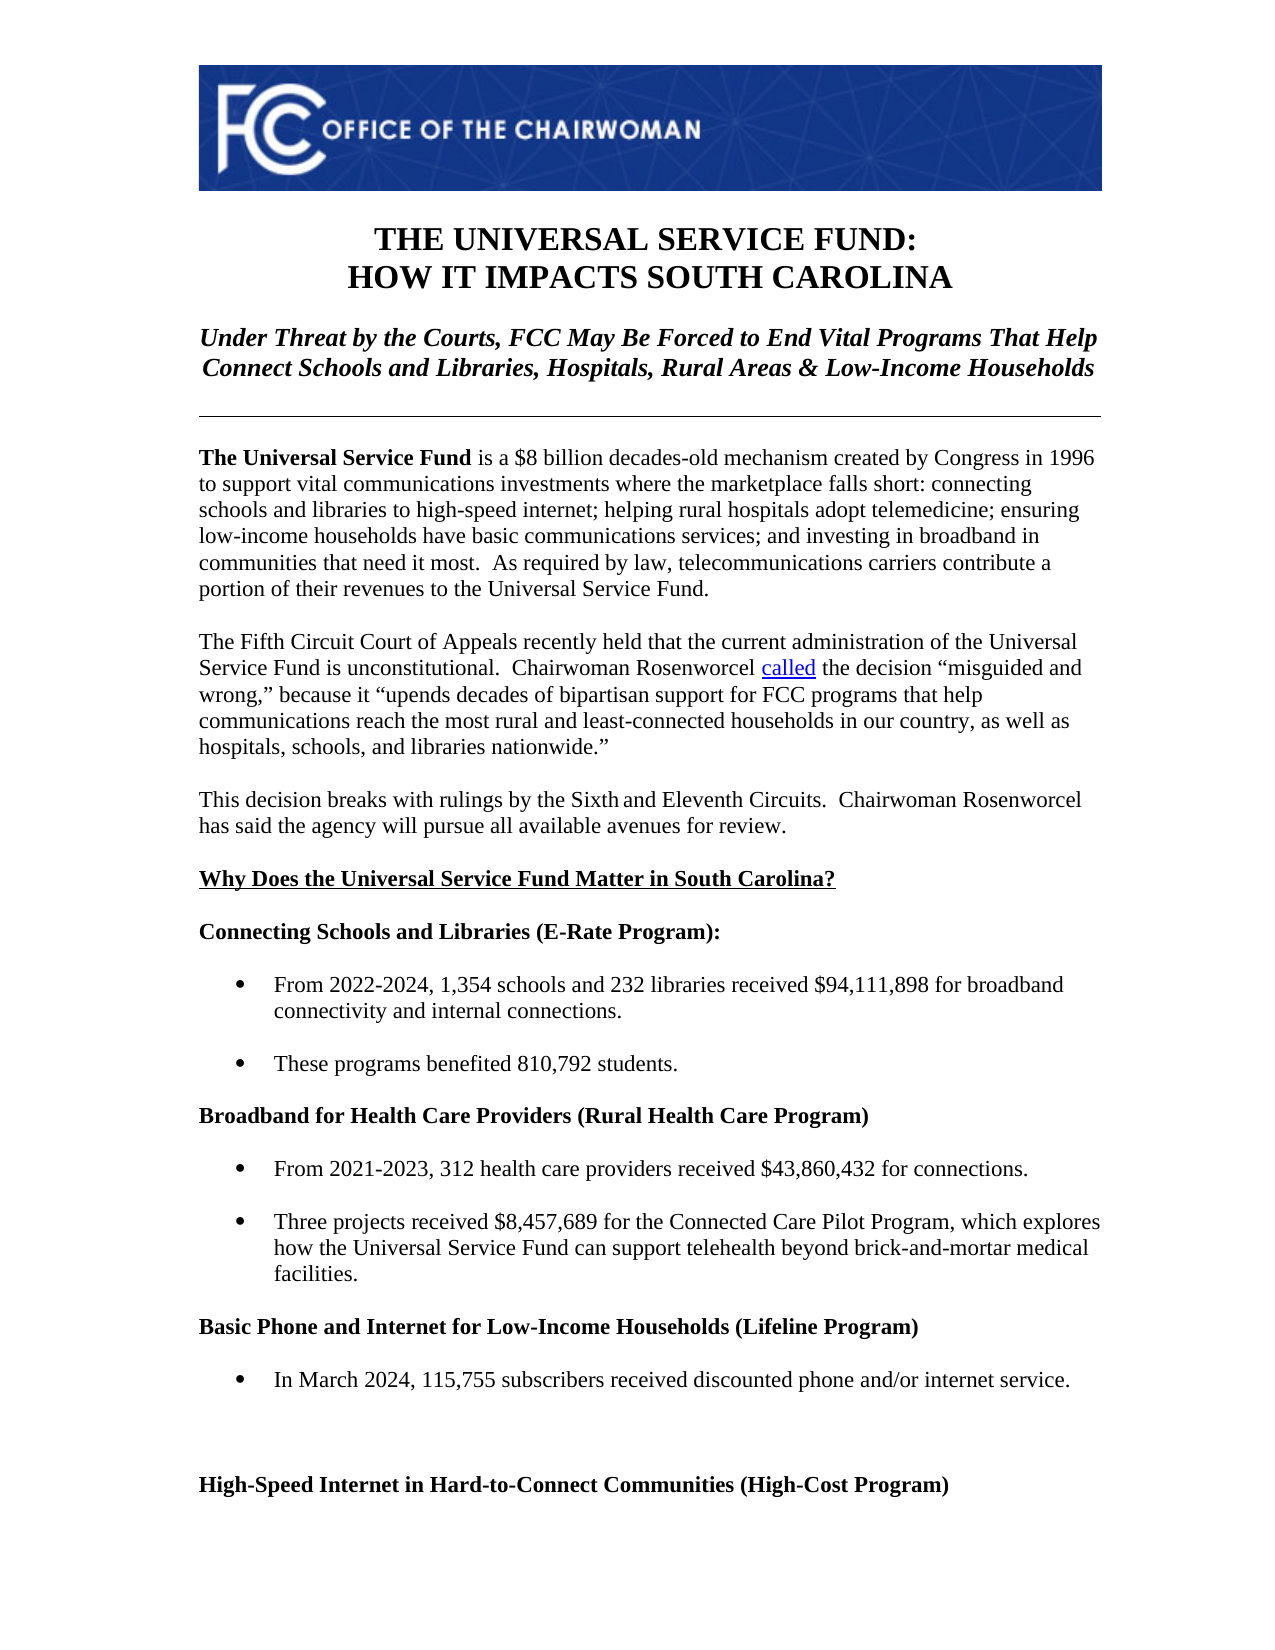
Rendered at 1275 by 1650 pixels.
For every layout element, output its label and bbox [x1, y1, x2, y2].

picture [198, 65, 1102, 191]
table_header [188, 66, 1112, 1498]
